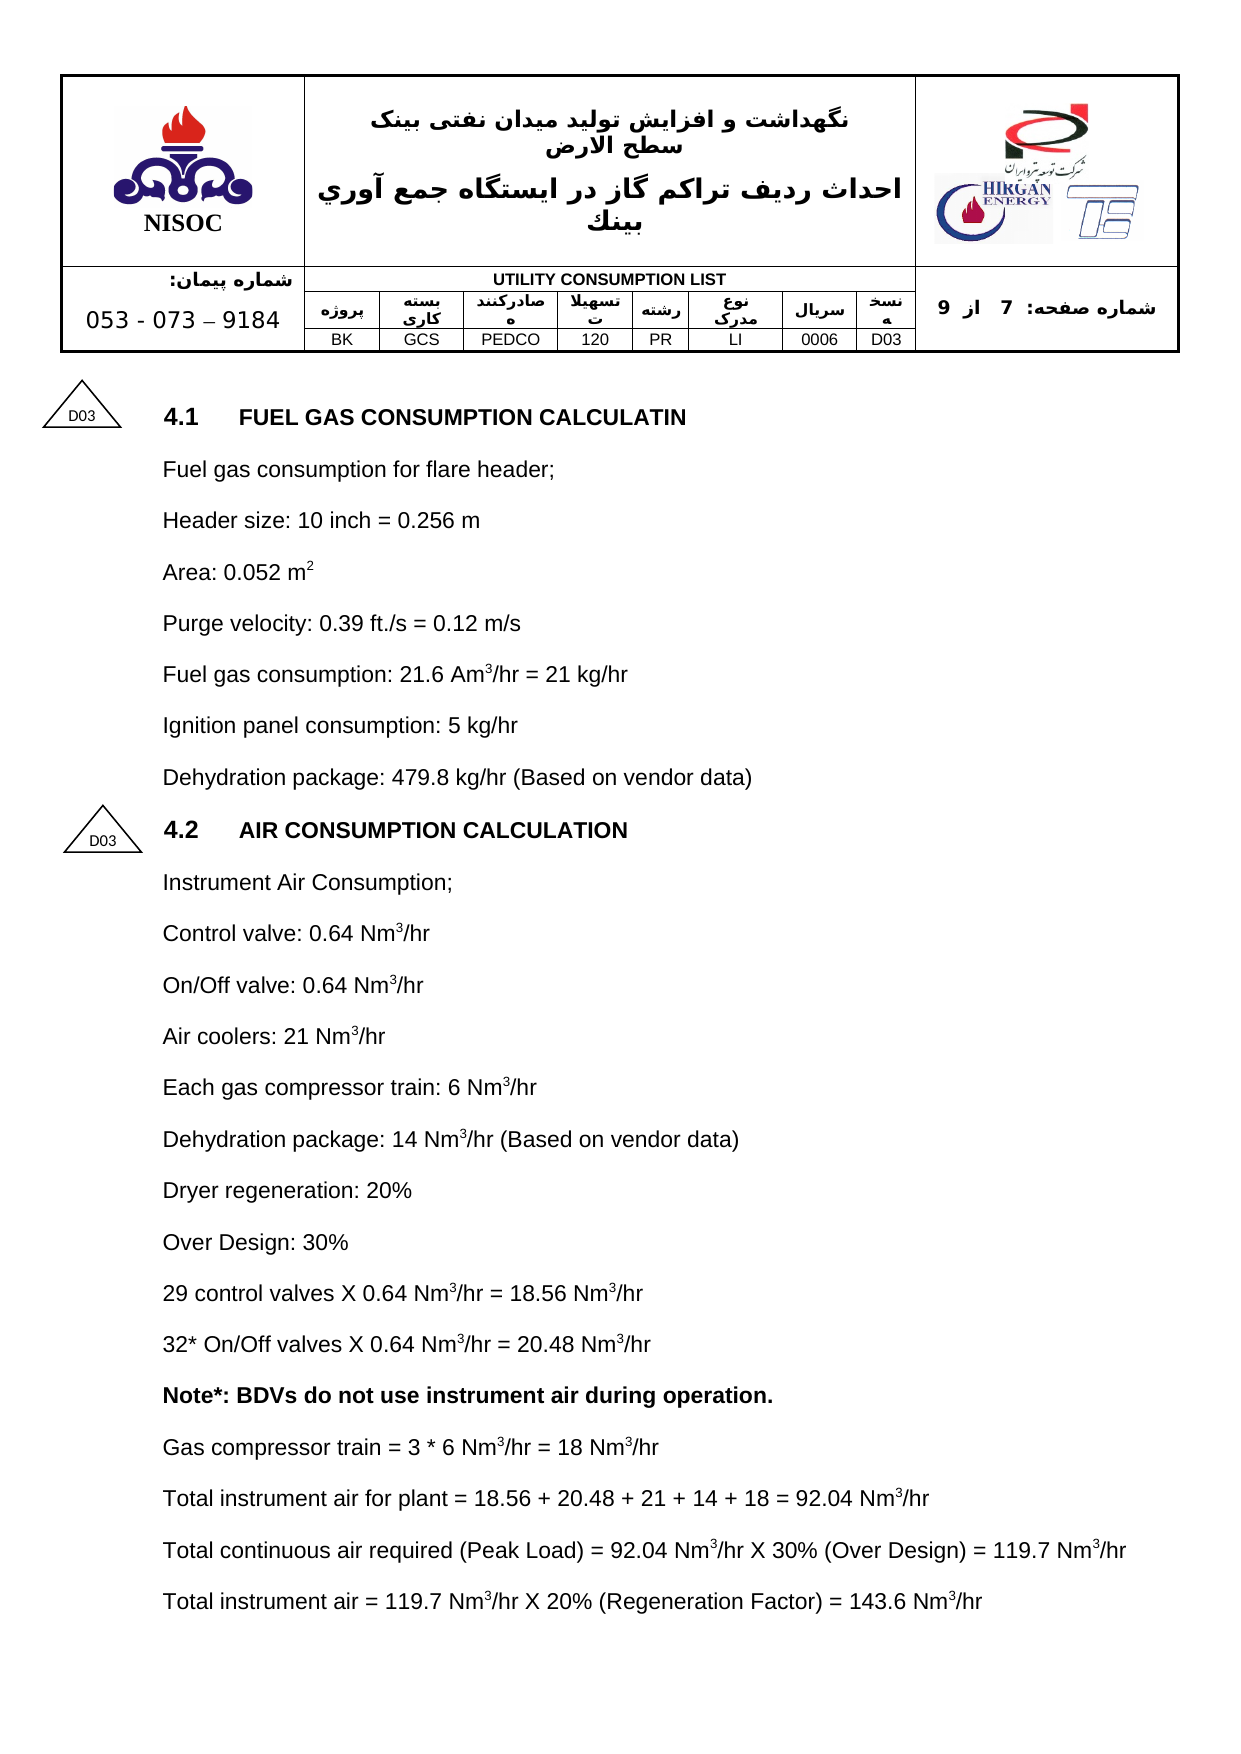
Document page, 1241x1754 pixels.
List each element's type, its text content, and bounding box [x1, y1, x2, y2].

text Note*: BDVs do not use instrument air during operation. [162, 1382, 1152, 1409]
text Fuel gas consumption for flare header; [162, 456, 1152, 482]
text On/Off valve: 0.64 Nm3/hr [162, 972, 1152, 998]
text Dehydration package: 479.8 kg/hr (Based on vendor data) [162, 764, 1152, 790]
text Total instrument air = 119.7 Nm3/hr X 20% (Regeneration Factor) = 143.6 Nm3/hr [162, 1588, 1152, 1614]
text Air coolers: 21 Nm3/hr [162, 1023, 1152, 1049]
text 29 control valves X 0.64 Nm3/hr = 18.56 Nm3/hr [162, 1280, 1152, 1306]
text Total continuous air required (Peak Load) = 92.04 Nm3/hr X 30% (Over Design) = 119.7 Nm3/hr [162, 1537, 1152, 1563]
subtitle Fuel Gas consumption calculatin [164, 402, 1152, 431]
text Fuel gas consumption: 21.6 Am3/hr = 21 kg/hr [162, 661, 1152, 687]
text 32* On/Off valves X 0.64 Nm3/hr = 20.48 Nm3/hr [162, 1331, 1152, 1357]
text Instrument Air Consumption; [162, 869, 1152, 895]
text Each gas compressor train: 6 Nm3/hr [162, 1074, 1152, 1101]
text Header size: 10 inch = 0.256 m [162, 507, 1152, 533]
text Total instrument air for plant = 18.56 + 20.48 + 21 + 14 + 18 = 92.04 Nm3/hr [162, 1485, 1152, 1512]
text Ignition panel consumption: 5 kg/hr [162, 712, 1152, 739]
text Gas compressor train = 3 * 6 Nm3/hr = 18 Nm3/hr [162, 1434, 1152, 1460]
text Dehydration package: 14 Nm3/hr (Based on vendor data) [162, 1126, 1152, 1152]
text Dryer regeneration: 20% [162, 1177, 1152, 1203]
text Control valve: 0.64 Nm3/hr [162, 920, 1152, 947]
subtitle Air consumption calculation [164, 815, 1152, 844]
picture [934, 103, 1089, 244]
text Area: 0.052 m2 [162, 558, 1152, 585]
text Purge velocity: 0.39 ft./s = 0.12 m/s [162, 610, 1152, 636]
picture [113, 106, 253, 208]
text Over Design: 30% [162, 1228, 1152, 1255]
